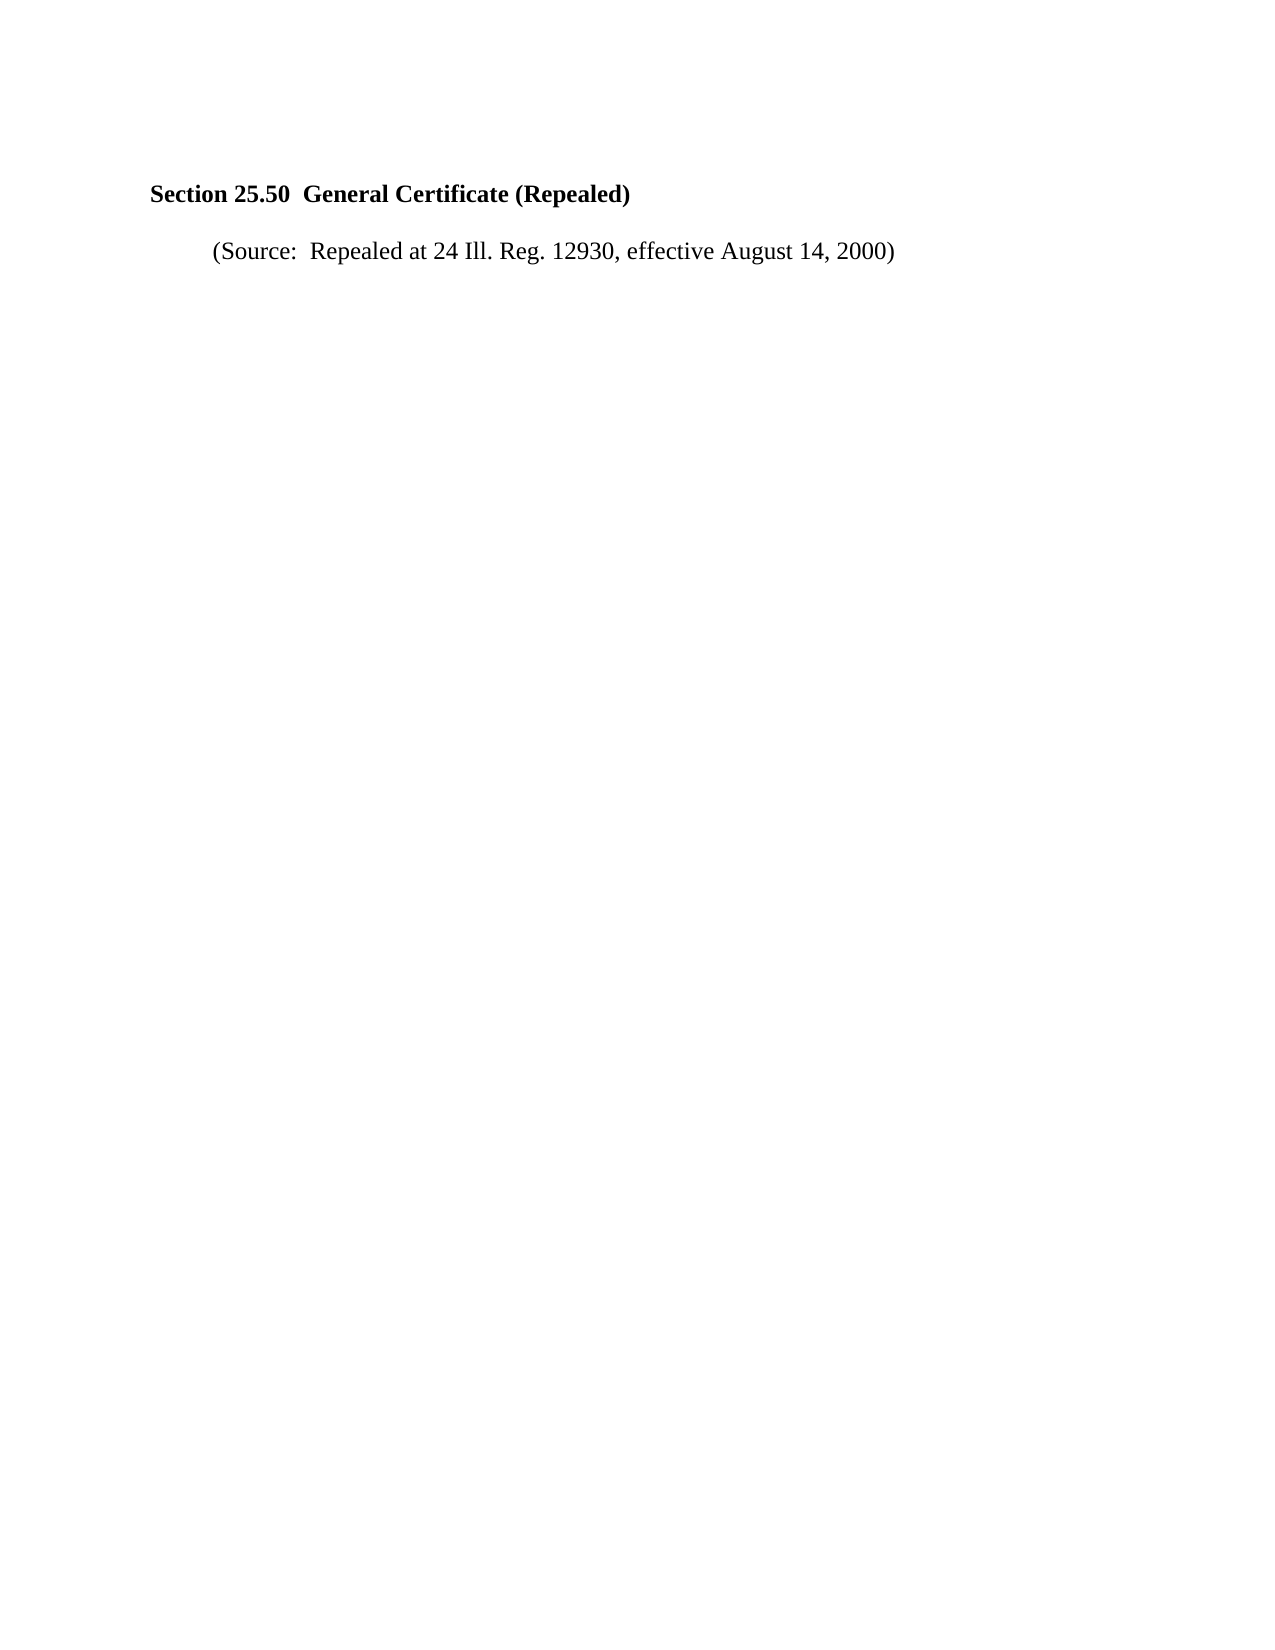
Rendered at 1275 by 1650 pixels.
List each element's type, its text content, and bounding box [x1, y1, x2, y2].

text Section 25.50 General Certificate (Repealed) [150, 179, 1125, 207]
text (Source: Repealed at 24 Ill. Reg. 12930, effective August 14, 2000) [212, 236, 1125, 265]
